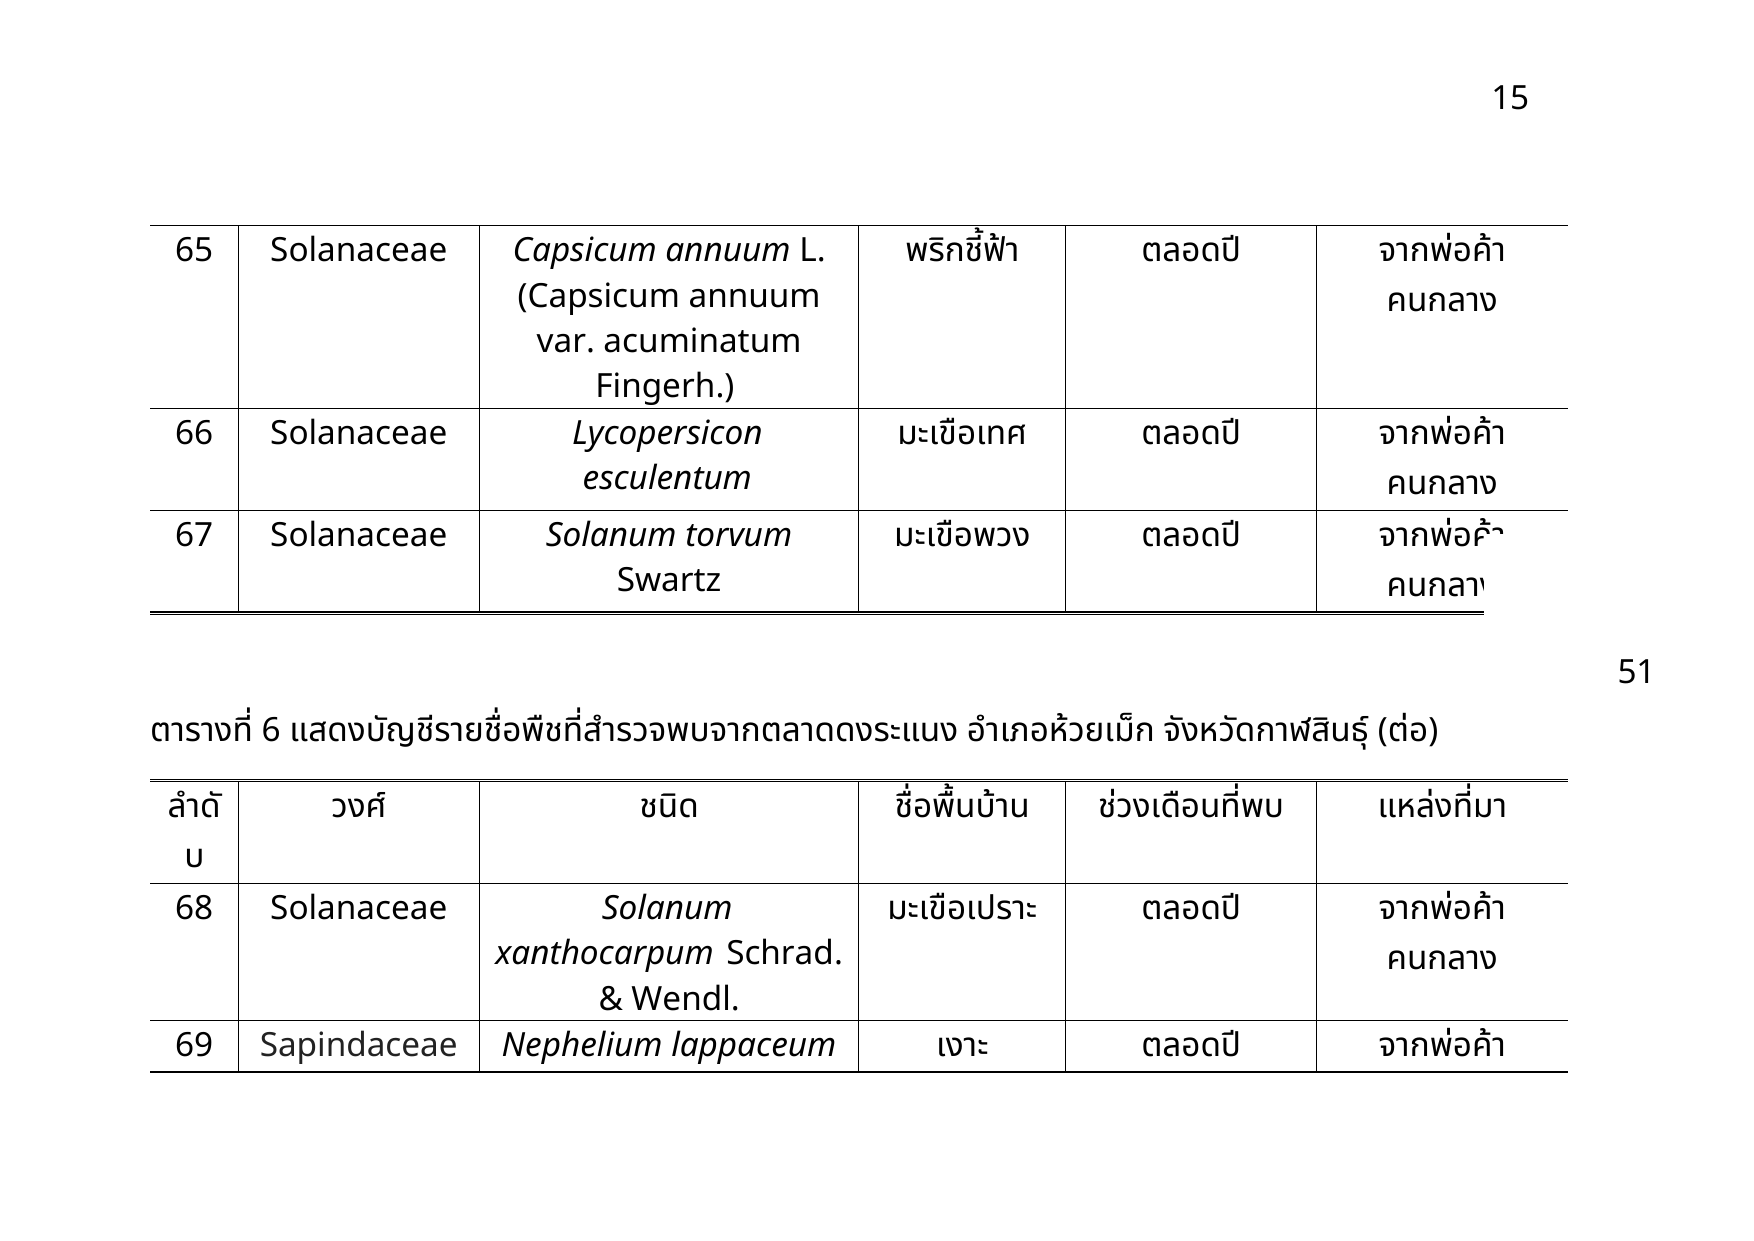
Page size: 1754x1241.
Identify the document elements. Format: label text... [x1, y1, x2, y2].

table_cell ตลอดปี [1066, 511, 1316, 611]
table_cell 69 [150, 1021, 238, 1071]
table_header แหล่งที่มา [1317, 782, 1568, 883]
table_cell จากพ่อค้าคนกลาง [1317, 1021, 1568, 1071]
table_cell 65 [150, 226, 238, 408]
table_cell ตลอดปี [1066, 1021, 1316, 1071]
table_cell Solanaceae [239, 511, 479, 611]
table_cell มะเขือเปราะ [859, 884, 1065, 1020]
table_cell Solanaceae [239, 884, 479, 1020]
table_cell 68 [150, 884, 238, 1020]
table_cell 66 [150, 409, 238, 509]
table_cell จากพ่อค้าคนกลาง [1317, 409, 1568, 509]
table_cell เงาะ [859, 1021, 1065, 1071]
table_cell Solanum torvum Swartz [480, 511, 858, 611]
table_cell พริกชี้ฟ้า [859, 226, 1065, 408]
table_cell มะเขือเทศ [859, 409, 1065, 509]
table_cell Capsicum annuum L. (Capsicum annuum var. acuminatum Fingerh.) [480, 226, 595, 408]
table_cell Lycopersicon esculentum [480, 409, 858, 509]
table_cell จากพ่อค้าคนกลาง [1317, 226, 1568, 408]
table_cell ตลอดปี [1066, 226, 1316, 408]
table_cell ตลอดปี [1066, 884, 1316, 1020]
table_cell Capsicum annuum L. (Capsicum annuum var. acuminatum Fingerh.) [743, 226, 858, 408]
table_cell Solanaceae [239, 226, 479, 408]
table_cell จากพ่อค้าคนกลาง [1317, 511, 1568, 611]
table_header ลำดับ [150, 782, 238, 883]
table_cell Solanaceae [239, 409, 479, 509]
table_cell ตลอดปี [1066, 409, 1316, 509]
text ตารางที่ 6 แสดงบัญชีรายชื่อพืชที่สำรวจพบจากตลาดดงระแนง อำเภอห้วยเม็ก จังหวัดกาฬสินธุ์ (ต่อ) [150, 705, 1529, 756]
table_header ช่วงเดือนที่พบ [1066, 782, 1316, 883]
table_header วงศ์ [239, 782, 479, 883]
table_cell 67 [150, 511, 238, 611]
table_cell Sapindaceae [239, 1021, 479, 1071]
table_cell มะเขือพวง [859, 511, 1065, 611]
table_cell Solanum xanthocarpum Schrad. & Wendl. [480, 884, 858, 1020]
table_cell จากพ่อค้าคนกลาง [1317, 884, 1568, 1020]
table_header ชนิด [480, 782, 858, 883]
table_header ชื่อพื้นบ้าน [859, 782, 1065, 883]
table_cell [480, 1021, 858, 1071]
